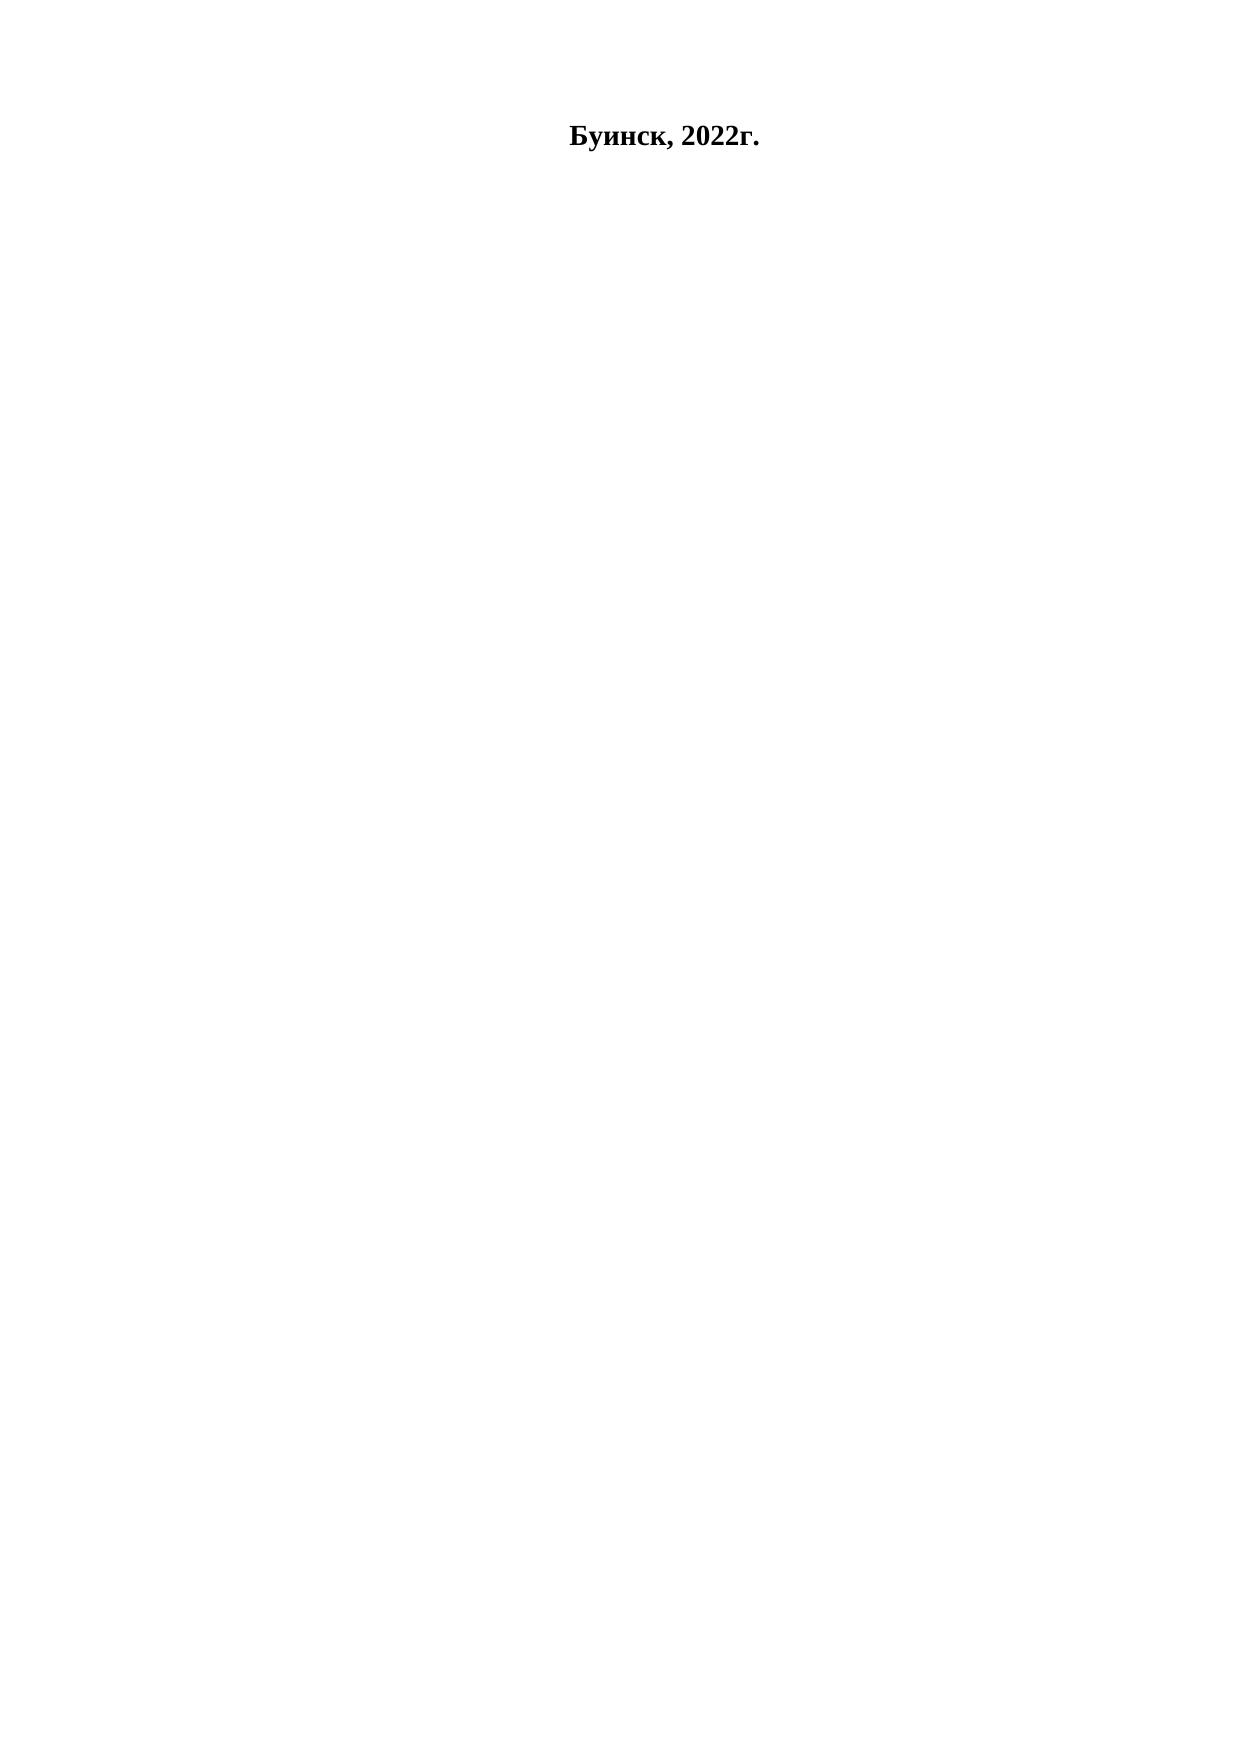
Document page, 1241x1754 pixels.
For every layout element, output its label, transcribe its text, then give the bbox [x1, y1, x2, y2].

text Буинск, 2022г. [133, 118, 1152, 152]
